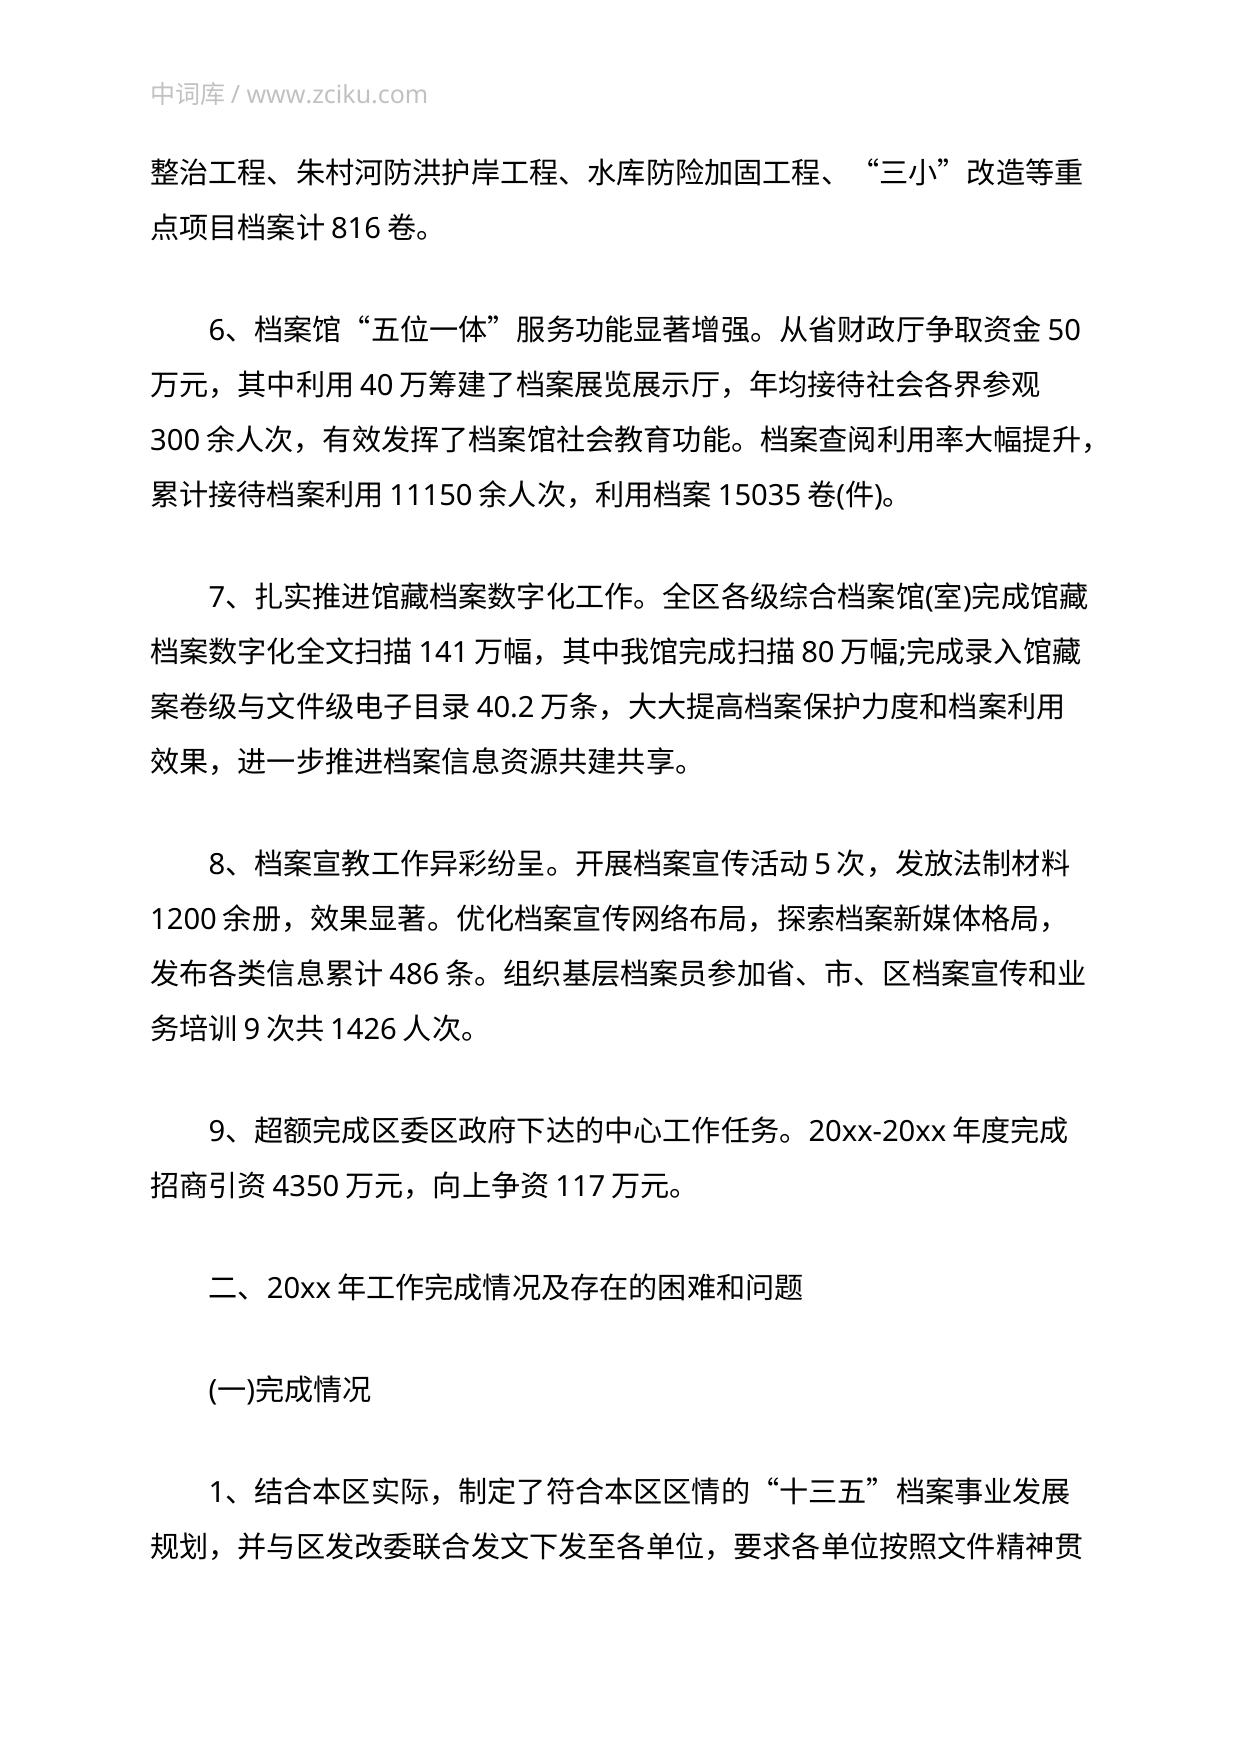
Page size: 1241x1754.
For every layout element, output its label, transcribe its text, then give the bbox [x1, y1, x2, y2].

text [150, 1468, 1090, 1566]
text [150, 150, 1090, 247]
text 二、20xx年工作完成情况及存在的困难和问题 [150, 1264, 1090, 1307]
text 9、超额完成区委区政府下达的中心工作任务。20xx-20xx年度完成招商引资4350万元，向上争资117万元。 [150, 1108, 1090, 1205]
text 7、扎实推进馆藏档案数字化工作。全区各级综合档案馆(室)完成馆藏档案数字化全文扫描141万幅，其中我馆完成扫描80万幅;完成录入馆藏案卷级与文件级电子目录40.2万条，大大提高档案保护力度和档案利用效果，进一步推进档案信息资源共建共享。 [150, 574, 1090, 781]
text 8、档案宣教工作异彩纷呈。开展档案宣传活动5次，发放法制材料1200余册，效果显著。优化档案宣传网络布局，探索档案新媒体格局，发布各类信息累计486条。组织基层档案员参加省、市、区档案宣传和业务培训9次共1426人次。 [150, 841, 1090, 1048]
text 6、档案馆“五位一体”服务功能显著增强。从省财政厅争取资金50万元，其中利用40万筹建了档案展览展示厅，年均接待社会各界参观300余人次，有效发挥了档案馆社会教育功能。档案查阅利用率大幅提升，累计接待档案利用11150余人次，利用档案15035卷(件)。 [150, 307, 1090, 514]
text (一)完成情况 [150, 1367, 1090, 1409]
